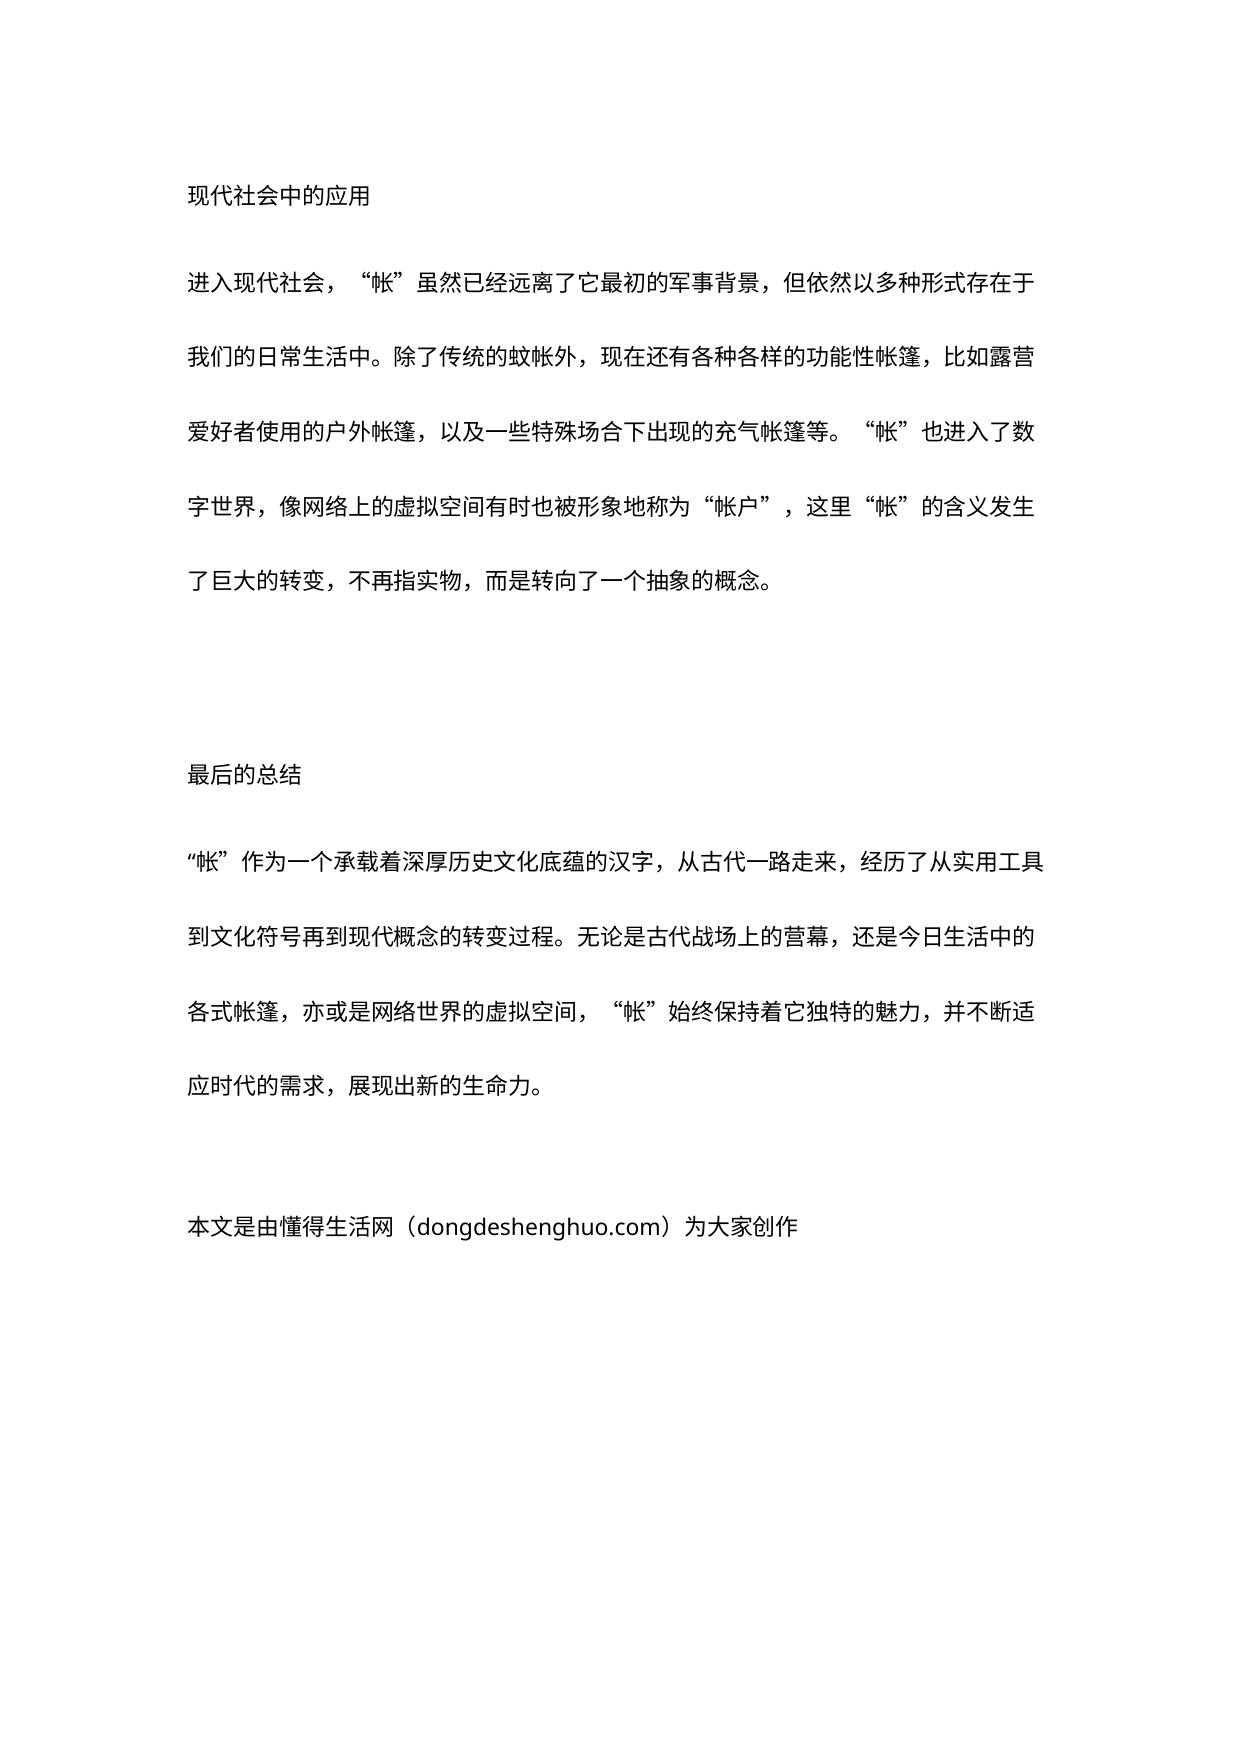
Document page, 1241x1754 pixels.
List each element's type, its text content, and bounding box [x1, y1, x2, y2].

text 进入现代社会，“帐”虽然已经远离了它最初的军事背景，但依然以多种形式存在于我们的日常生活中。除了传统的蚊帐外，现在还有各种各样的功能性帐篷，比如露营爱好者使用的户外帐篷，以及一些特殊场合下出现的充气帐篷等。“帐”也进入了数字世界，像网络上的虚拟空间有时也被形象地称为“帐户”，这里“帐”的含义发生了巨大的转变，不再指实物，而是转向了一个抽象的概念。 [187, 248, 1053, 612]
text “帐”作为一个承载着深厚历史文化底蕴的汉字，从古代一路走来，经历了从实用工具到文化符号再到现代概念的转变过程。无论是古代战场上的营幕，还是今日生活中的各式帐篷，亦或是网络世界的虚拟空间，“帐”始终保持着它独特的魅力，并不断适应时代的需求，展现出新的生命力。 [187, 828, 1053, 1117]
text 最后的总结 [187, 742, 1053, 807]
text 现代社会中的应用 [187, 162, 1053, 227]
text 本文是由懂得生活网（dongdeshenghuo.com）为大家创作 [187, 1193, 1053, 1258]
